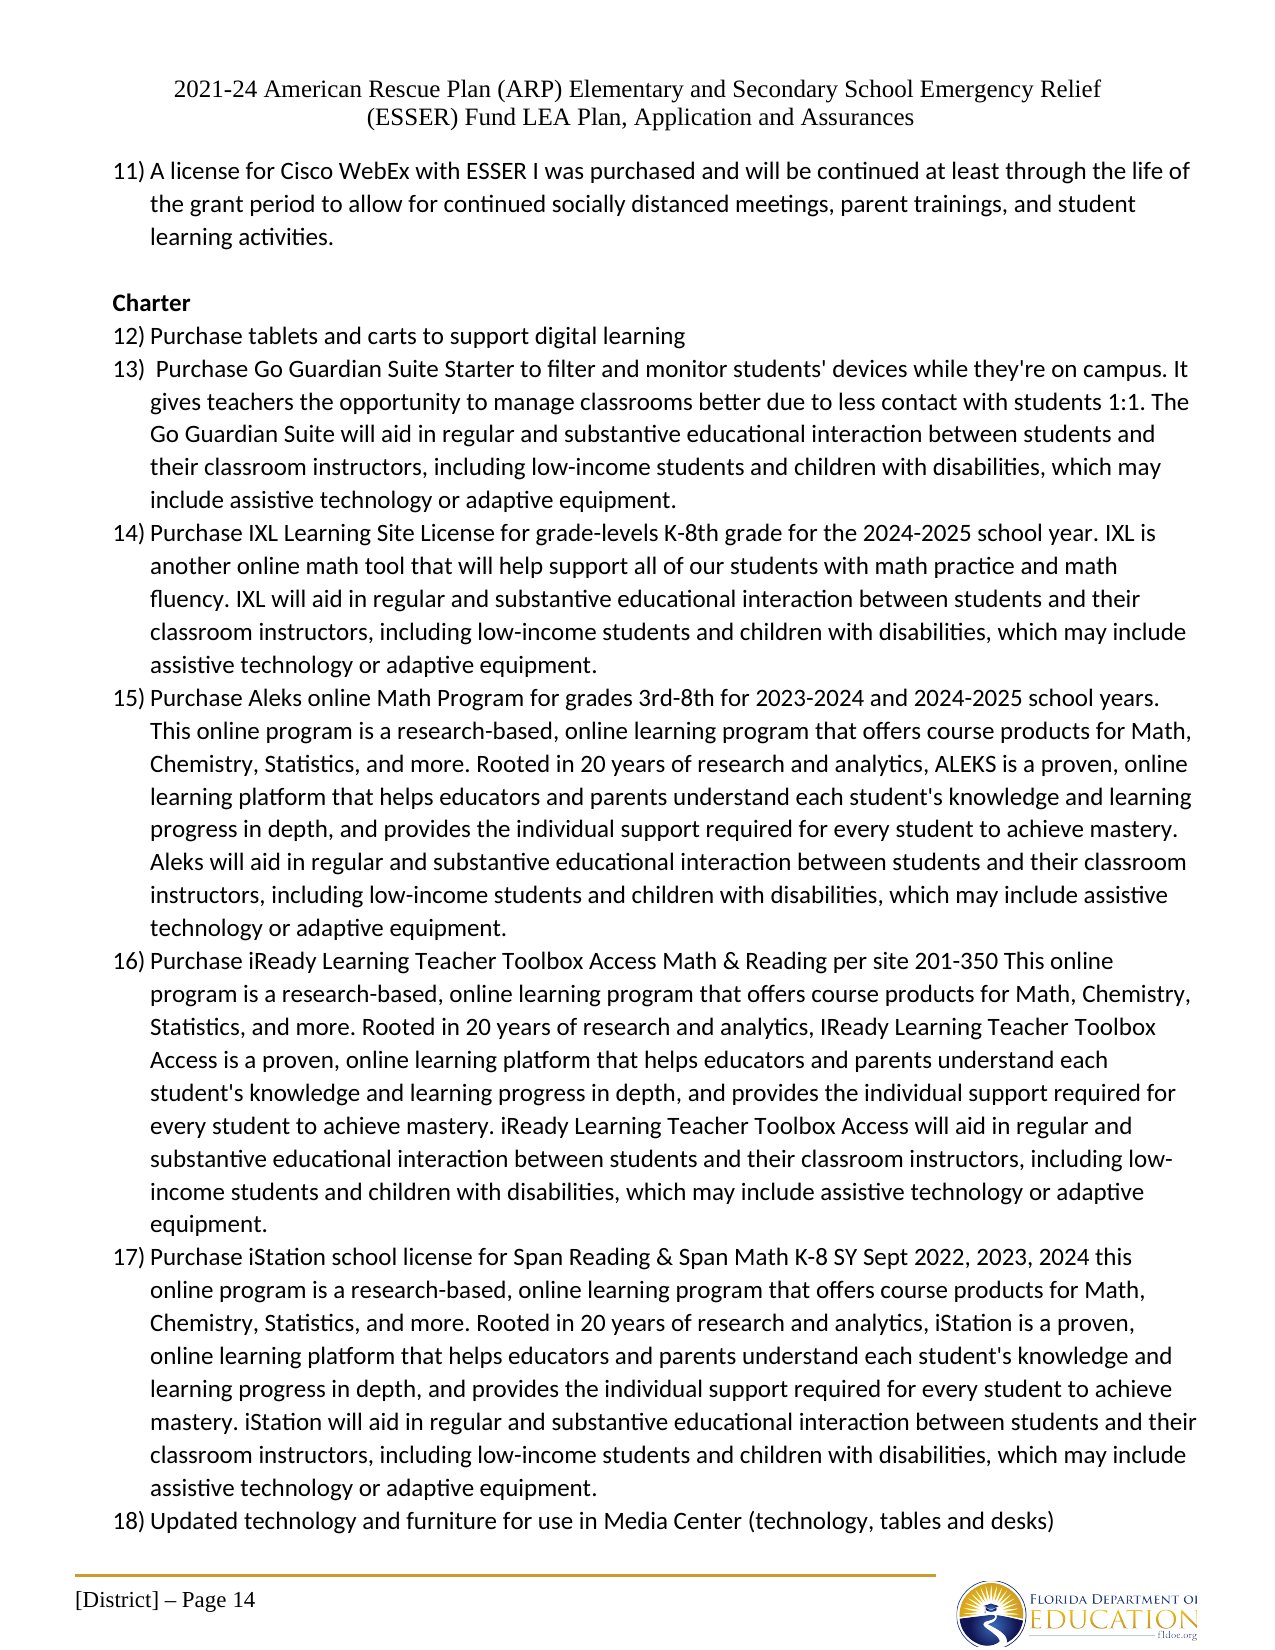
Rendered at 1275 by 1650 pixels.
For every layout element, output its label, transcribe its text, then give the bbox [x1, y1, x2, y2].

list Purchase iReady Learning Teacher Toolbox Access Math & Reading per site 201-350 This online program is a research-based, online learning program that offers course products for Math, Chemistry, Statistics, and more. Rooted in 20 years of research and analytics, IReady Learning Teacher Toolbox Access is a proven, online learning platform that helps educators and parents understand each student's knowledge and learning progress in depth, and provides the individual support required for every student to achieve mastery. iReady Learning Teacher Toolbox Access will aid in regular and substantive educational interaction between students and their classroom instructors, including low-income students and children with disabilities, which may include assistive technology or adaptive equipment. [112, 945, 1200, 1239]
picture [956, 1581, 1197, 1647]
list Purchase Go Guardian Suite Starter to filter and monitor students' devices while they're on campus. It gives teachers the opportunity to manage classrooms better due to less contact with students 1:1. The Go Guardian Suite will aid in regular and substantive educational interaction between students and their classroom instructors, including low-income students and children with disabilities, which may include assistive technology or adaptive equipment. [112, 353, 1200, 515]
list Purchase tablets and carts to support digital learning [112, 320, 1200, 350]
list A license for Cisco WebEx with ESSER I was purchased and will be continued at least through the life of the grant period to allow for continued socially distanced meetings, parent trainings, and student learning activities. [112, 155, 1200, 252]
list Updated technology and furniture for use in Media Center (technology, tables and desks) [112, 1505, 1200, 1535]
list Purchase Aleks online Math Program for grades 3rd-8th for 2023-2024 and 2024-2025 school years. This online program is a research-based, online learning program that offers course products for Math, Chemistry, Statistics, and more. Rooted in 20 years of research and analytics, ALEKS is a proven, online learning platform that helps educators and parents understand each student's knowledge and learning progress in depth, and provides the individual support required for every student to achieve mastery. Aleks will aid in regular and substantive educational interaction between students and their classroom instructors, including low-income students and children with disabilities, which may include assistive technology or adaptive equipment. [112, 682, 1200, 943]
list Purchase iStation school license for Span Reading & Span Math K-8 SY Sept 2022, 2023, 2024 this online program is a research-based, online learning program that offers course products for Math, Chemistry, Statistics, and more. Rooted in 20 years of research and analytics, iStation is a proven, online learning platform that helps educators and parents understand each student's knowledge and learning progress in depth, and provides the individual support required for every student to achieve mastery. iStation will aid in regular and substantive educational interaction between students and their classroom instructors, including low-income students and children with disabilities, which may include assistive technology or adaptive equipment. [112, 1242, 1200, 1502]
list Charter [112, 287, 1200, 317]
list Purchase IXL Learning Site License for grade-levels K-8th grade for the 2024-2025 school year. IXL is another online math tool that will help support all of our students with math practice and math fluency. IXL will aid in regular and substantive educational interaction between students and their classroom instructors, including low-income students and children with disabilities, which may include assistive technology or adaptive equipment. [112, 517, 1200, 679]
